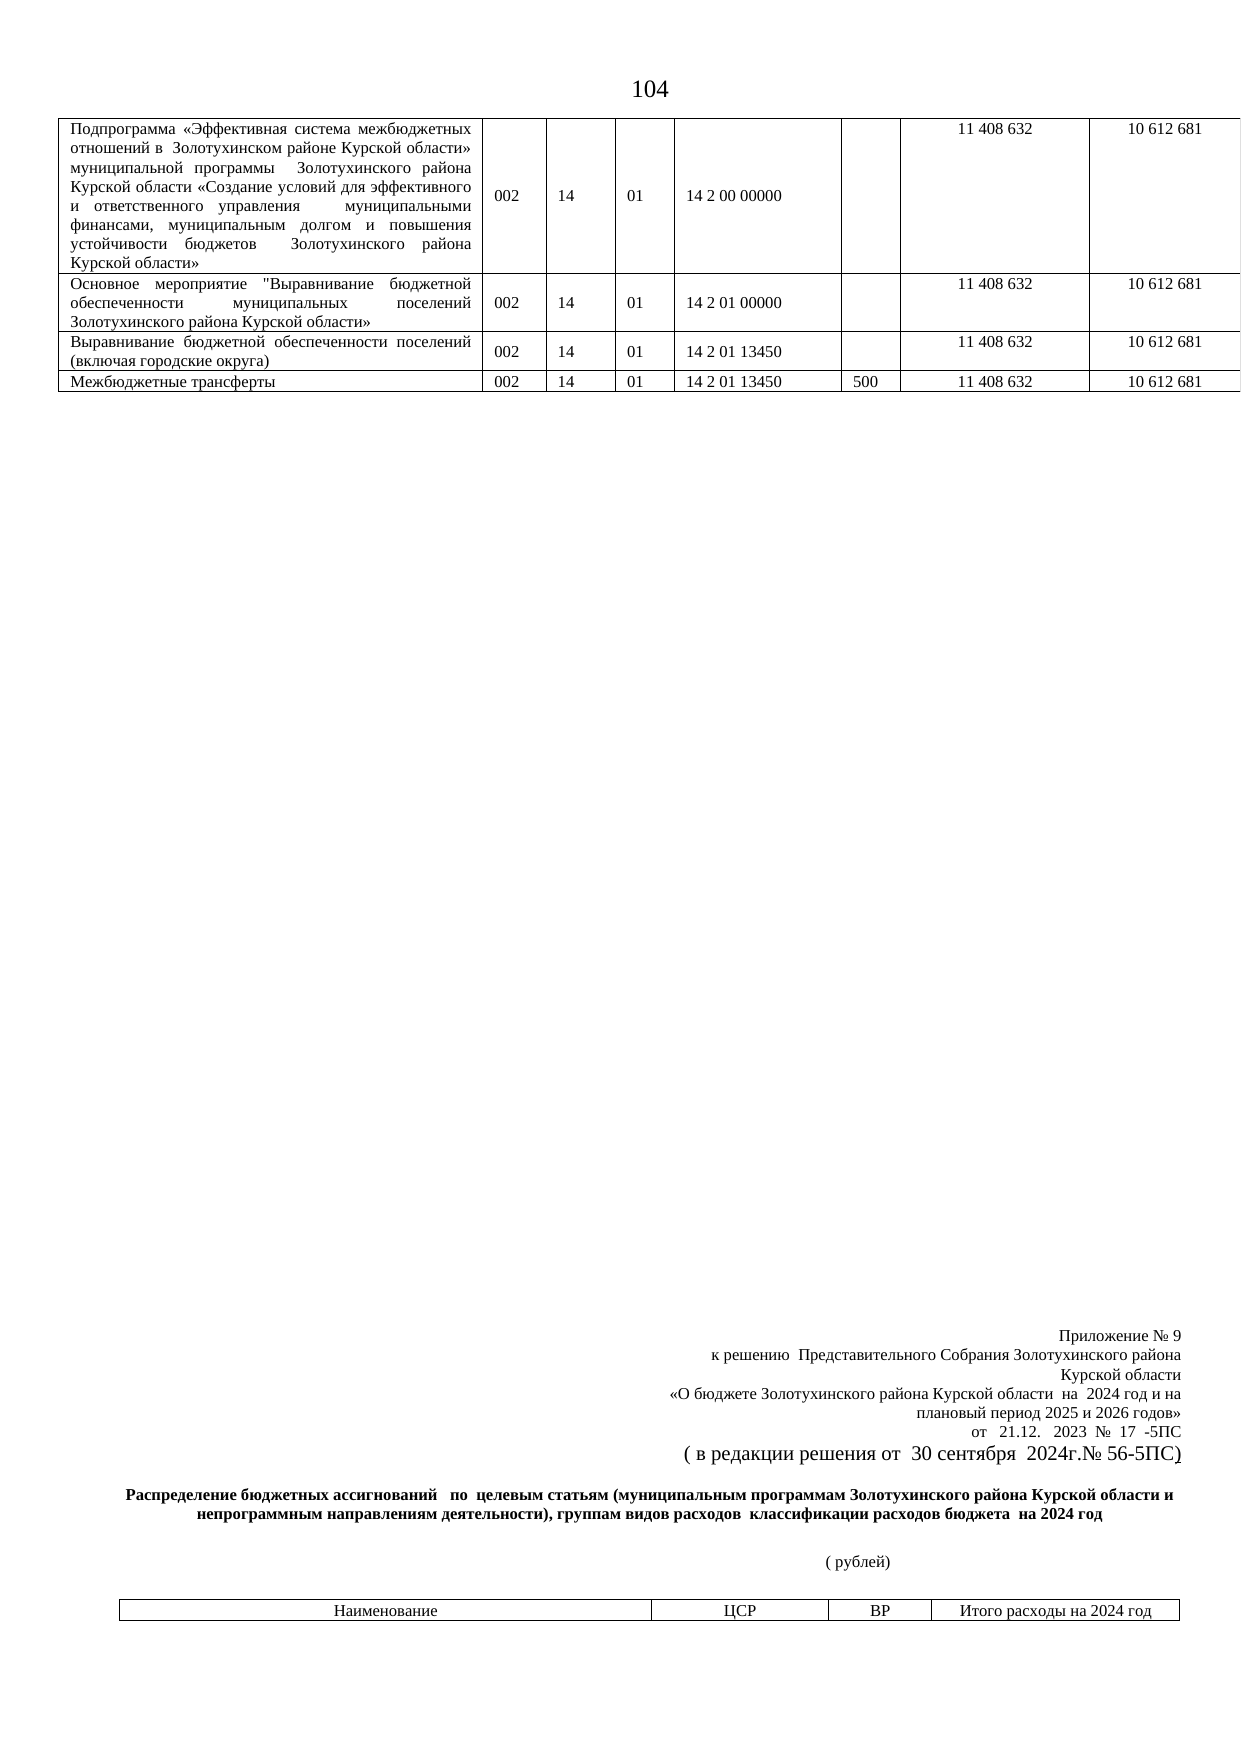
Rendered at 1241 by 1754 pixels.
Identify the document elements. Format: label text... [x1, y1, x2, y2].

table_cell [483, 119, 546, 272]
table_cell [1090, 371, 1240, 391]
text Приложение № 9 [662, 1326, 1181, 1345]
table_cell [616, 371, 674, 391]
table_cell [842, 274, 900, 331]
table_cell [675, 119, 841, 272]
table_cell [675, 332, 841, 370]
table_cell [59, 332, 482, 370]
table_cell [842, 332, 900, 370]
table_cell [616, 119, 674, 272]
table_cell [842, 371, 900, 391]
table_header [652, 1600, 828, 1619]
text «О бюджете Золотухинского района Курской области на 2024 год и на плановый период 2025 и 2026 годов» [118, 1383, 1181, 1422]
text Распределение бюджетных ассигнований по целевым статьям (муниципальным программам Золотухинского района Курской области и непрограммным направлениям деятельности), группам видов расходов классификации расходов бюджета на 2024 год [118, 1484, 1181, 1523]
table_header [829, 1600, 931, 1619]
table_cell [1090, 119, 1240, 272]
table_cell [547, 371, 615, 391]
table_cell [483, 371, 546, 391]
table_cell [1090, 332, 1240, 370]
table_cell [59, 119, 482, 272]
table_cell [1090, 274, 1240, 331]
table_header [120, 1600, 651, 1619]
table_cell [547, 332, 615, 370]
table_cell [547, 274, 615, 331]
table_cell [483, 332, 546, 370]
text ( в редакции решения от 30 сентября 2024г.№ 56-5ПС) [118, 1441, 1181, 1465]
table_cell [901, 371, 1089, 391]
text от 21.12. 2023 № 17 -5ПС [118, 1422, 1181, 1441]
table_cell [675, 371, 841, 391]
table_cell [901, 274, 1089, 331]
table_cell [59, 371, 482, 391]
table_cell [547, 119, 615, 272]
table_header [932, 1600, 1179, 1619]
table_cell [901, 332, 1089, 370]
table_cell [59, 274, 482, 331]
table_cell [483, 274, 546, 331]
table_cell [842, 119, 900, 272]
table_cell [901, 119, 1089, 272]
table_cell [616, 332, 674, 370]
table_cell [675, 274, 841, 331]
text к решению Представительного Собрания Золотухинского района Курской области [118, 1345, 1181, 1383]
text ( рублей) [118, 1551, 1181, 1571]
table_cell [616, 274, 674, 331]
